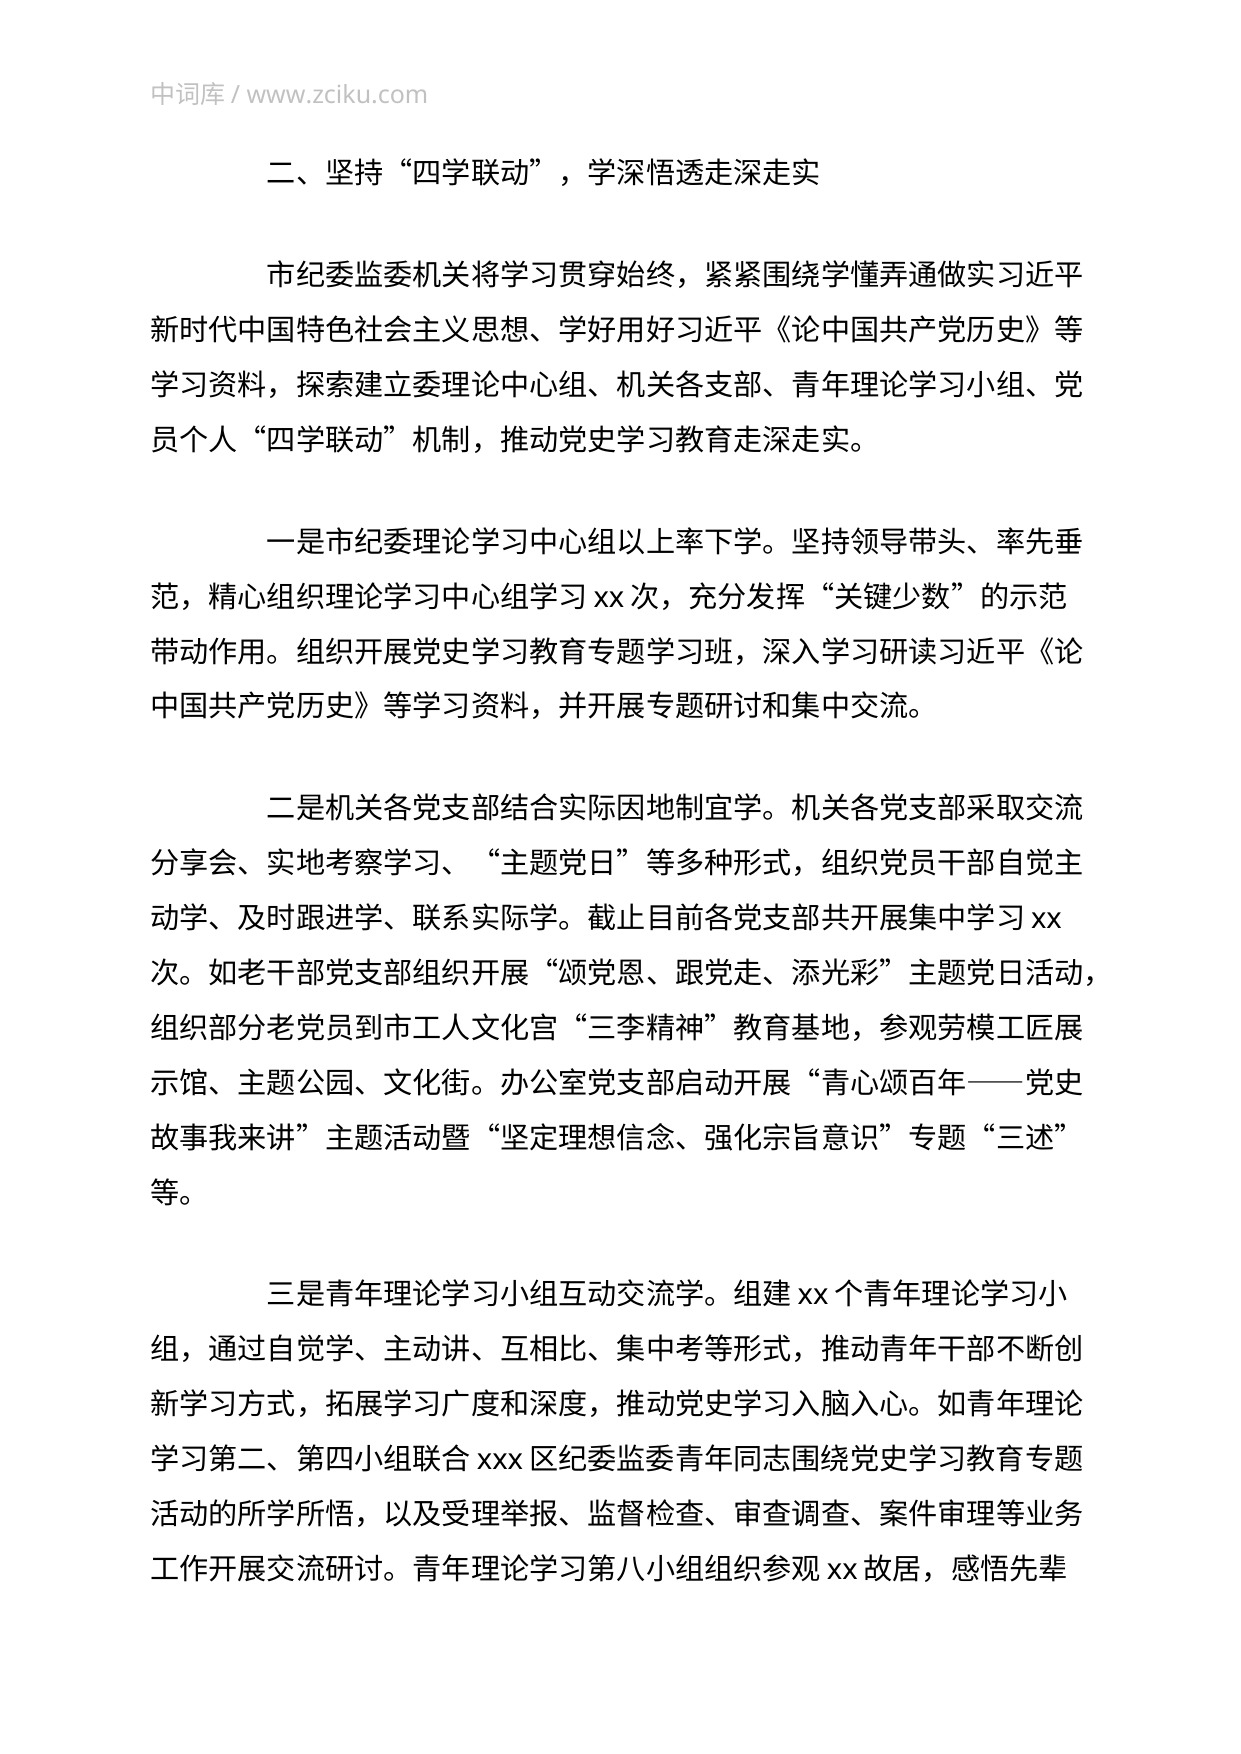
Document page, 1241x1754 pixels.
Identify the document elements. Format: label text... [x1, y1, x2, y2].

text 一是市纪委理论学习中心组以上率下学。坚持领导带头、率先垂范，精心组织理论学习中心组学习xx次，充分发挥“关键少数”的示范带动作用。组织开展党史学习教育专题学习班，深入学习研读习近平《论中国共产党历史》等学习资料，并开展专题研讨和集中交流。 [150, 518, 1090, 725]
text 二、坚持“四学联动”，学深悟透走深走实 [150, 150, 1090, 192]
text 二是机关各党支部结合实际因地制宜学。机关各党支部采取交流分享会、实地考察学习、“主题党日”等多种形式，组织党员干部自觉主动学、及时跟进学、联系实际学。截止目前各党支部共开展集中学习xx次。如老干部党支部组织开展“颂党恩、跟党走、添光彩”主题党日活动，组织部分老党员到市工人文化宫“三李精神”教育基地，参观劳模工匠展示馆、主题公园、文化街。办公室党支部启动开展“青心颂百年——党史故事我来讲”主题活动暨“坚定理想信念、强化宗旨意识”专题“三述”等。 [150, 785, 1090, 1211]
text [150, 1271, 1090, 1588]
text 市纪委监委机关将学习贯穿始终，紧紧围绕学懂弄通做实习近平新时代中国特色社会主义思想、学好用好习近平《论中国共产党历史》等学习资料，探索建立委理论中心组、机关各支部、青年理论学习小组、党员个人“四学联动”机制，推动党史学习教育走深走实。 [150, 252, 1090, 459]
